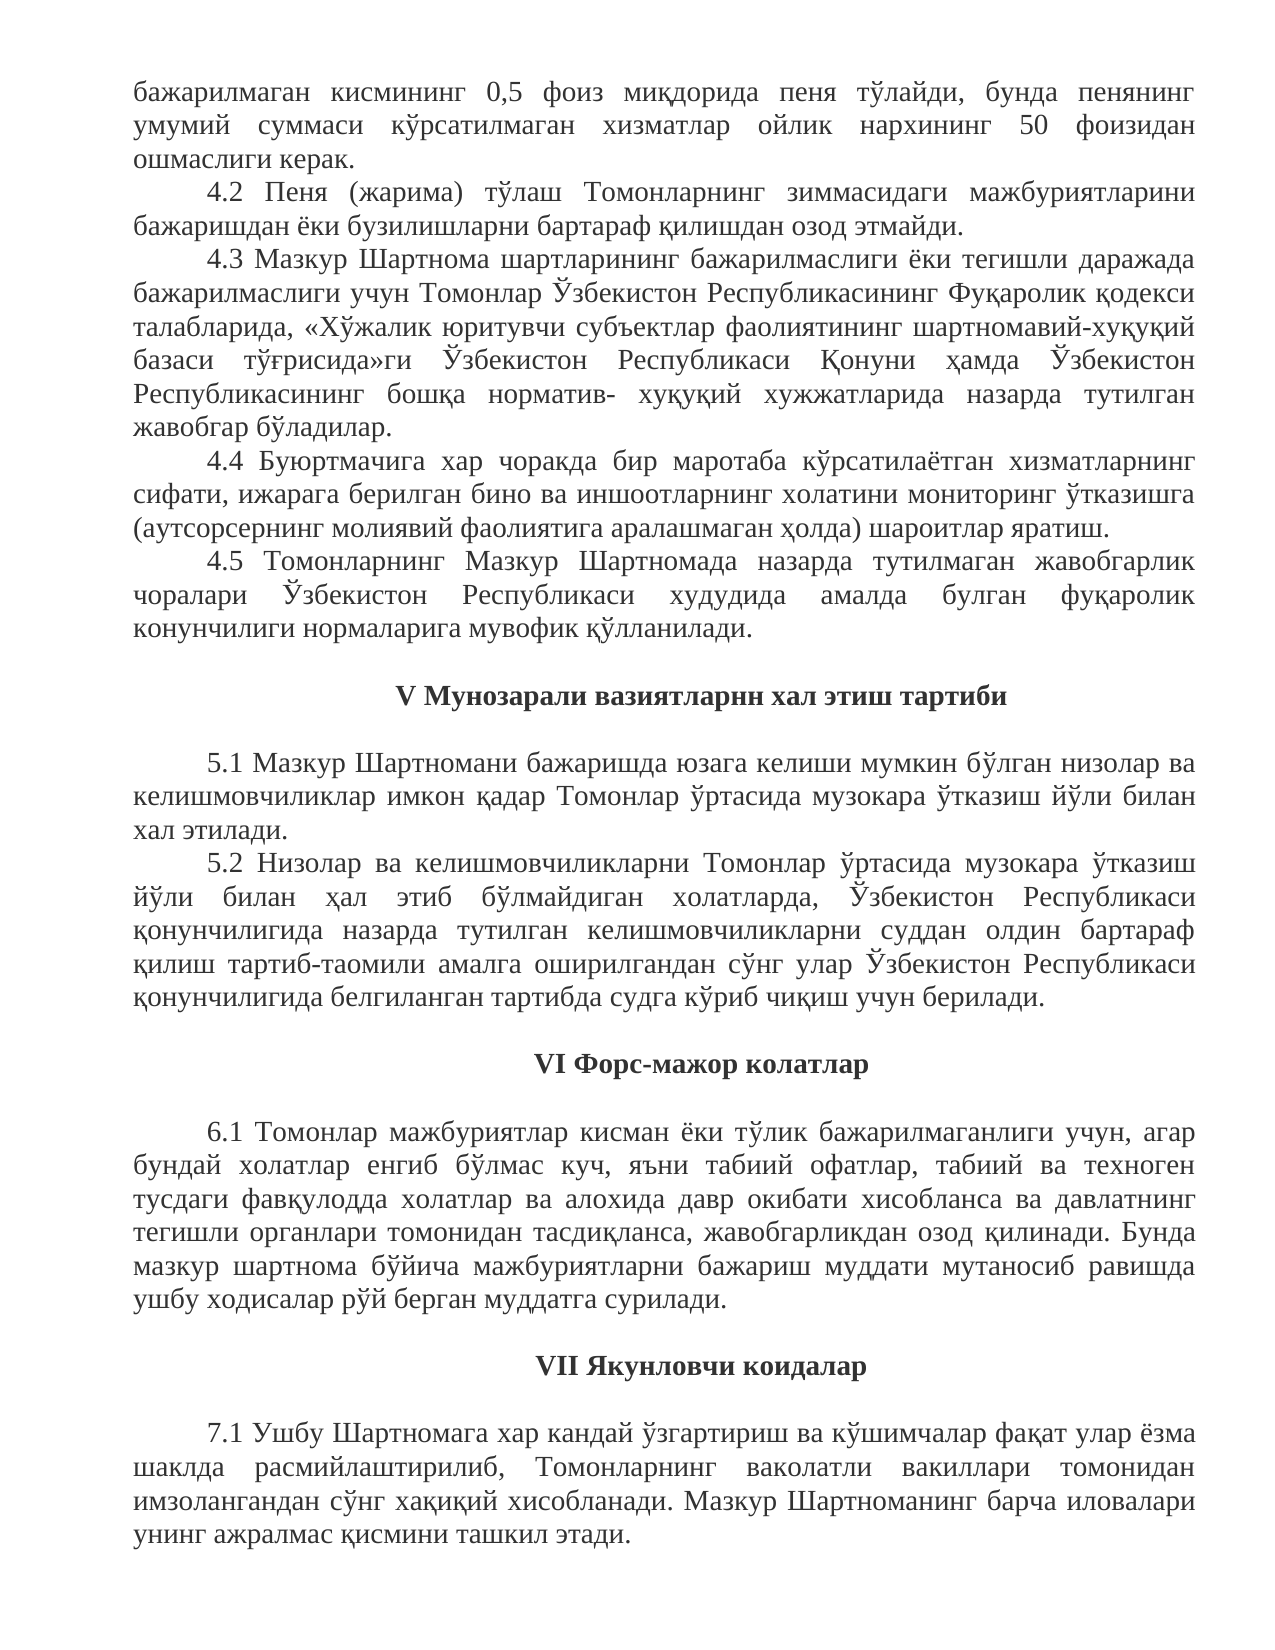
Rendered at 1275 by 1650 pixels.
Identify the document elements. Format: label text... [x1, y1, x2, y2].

text 5.2 Низолар ва келишмовчиликларни Томонлар ўртасида музокара ўтказиш йўли билан ҳал этиб бўлмайдиган холатларда, Ўзбекистон Республикаси қонунчилигида назарда тутилган келишмовчиликларни суддан олдин бартараф қилиш тартиб-таомили амалга оширилгандан сўнг улар Ўзбекистон Республикаси қонунчилигида белгиланган тартибда судга кўриб чиқиш учун берилади. [133, 845, 1196, 1013]
text V Мунозарали вазиятларнн хал этиш тартиби [133, 678, 1196, 711]
text VII Якунловчи коидалар [133, 1348, 1196, 1382]
text 4.2 Пеня (жарима) тўлаш Томонларнинг зиммасидаги мажбуриятларини бажаришдан ёки бузилишларни бартараф қилишдан озод этмайди. [133, 174, 1196, 242]
text 7.1 Ушбу Шартномага хар кандай ўзгартириш ва кўшимчалар фақат улар ёзма шаклда расмийлаштирилиб, Томонларнинг ваколатли вакиллари томонидан имзолангандан сўнг хақиқий хисобланади. Мазкур Шартноманинг барча иловалари унинг ажралмас қисмини ташкил этади. [133, 1416, 1196, 1550]
text 4.5 Томонларнинг Мазкур Шартномада назарда тутилмаган жавобгарлик чоралари Ўзбекистон Республикаси худудида амалда булган фуқаролик конунчилиги нормаларига мувофик қўлланилади. [133, 543, 1196, 644]
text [133, 74, 1196, 174]
text 4.4 Буюртмачига хар чоракда бир маротаба кўрсатилаётган хизматларнинг сифати, ижарага берилган бино ва иншоотларнинг холатини мониторинг ўтказишга (аутсорсернинг молиявий фаолиятига аралашмаган ҳолда) шароитлар яратиш. [133, 443, 1196, 543]
text VI Форс-мажор колатлар [133, 1047, 1196, 1080]
text 6.1 Томонлар мажбуриятлар кисман ёки тўлик бажарилмаганлиги учун, агар бундай холатлар енгиб бўлмас куч, яъни табиий офатлар, табиий ва техноген тусдаги фавқулодда холатлар ва алохида давр окибати хисобланса ва давлатнинг тегишли органлари томонидан тасдиқланса, жавобгарликдан озод қилинади. Бунда мазкур шартнома бўйича мажбуриятларни бажариш муддати мутаносиб равишда ушбу ходисалар рўй берган муддатга сурилади. [133, 1114, 1196, 1315]
text 5.1 Мазкур Шартномани бажаришда юзага келиши мумкин бўлган низолар ва келишмовчиликлар имкон қадар Томонлар ўртасида музокара ўтказиш йўли билан хал этилади. [133, 745, 1196, 845]
text 4.3 Мазкур Шартнома шартларининг бажарилмаслиги ёки тегишли даражада бажарилмаслиги учун Томонлар Ўзбекистон Республикасининг Фуқаролик қодекси талабларида, «Хўжалик юритувчи субъектлар фаолиятининг шартномавий-хуқуқий базаси тўғрисида»ги Ўзбекистон Республикаси Қонуни ҳамда Ўзбекистон Республикасининг бошқа норматив- хуқуқий хужжатларида назарда тутилган жавобгар бўладилар. [133, 242, 1196, 443]
